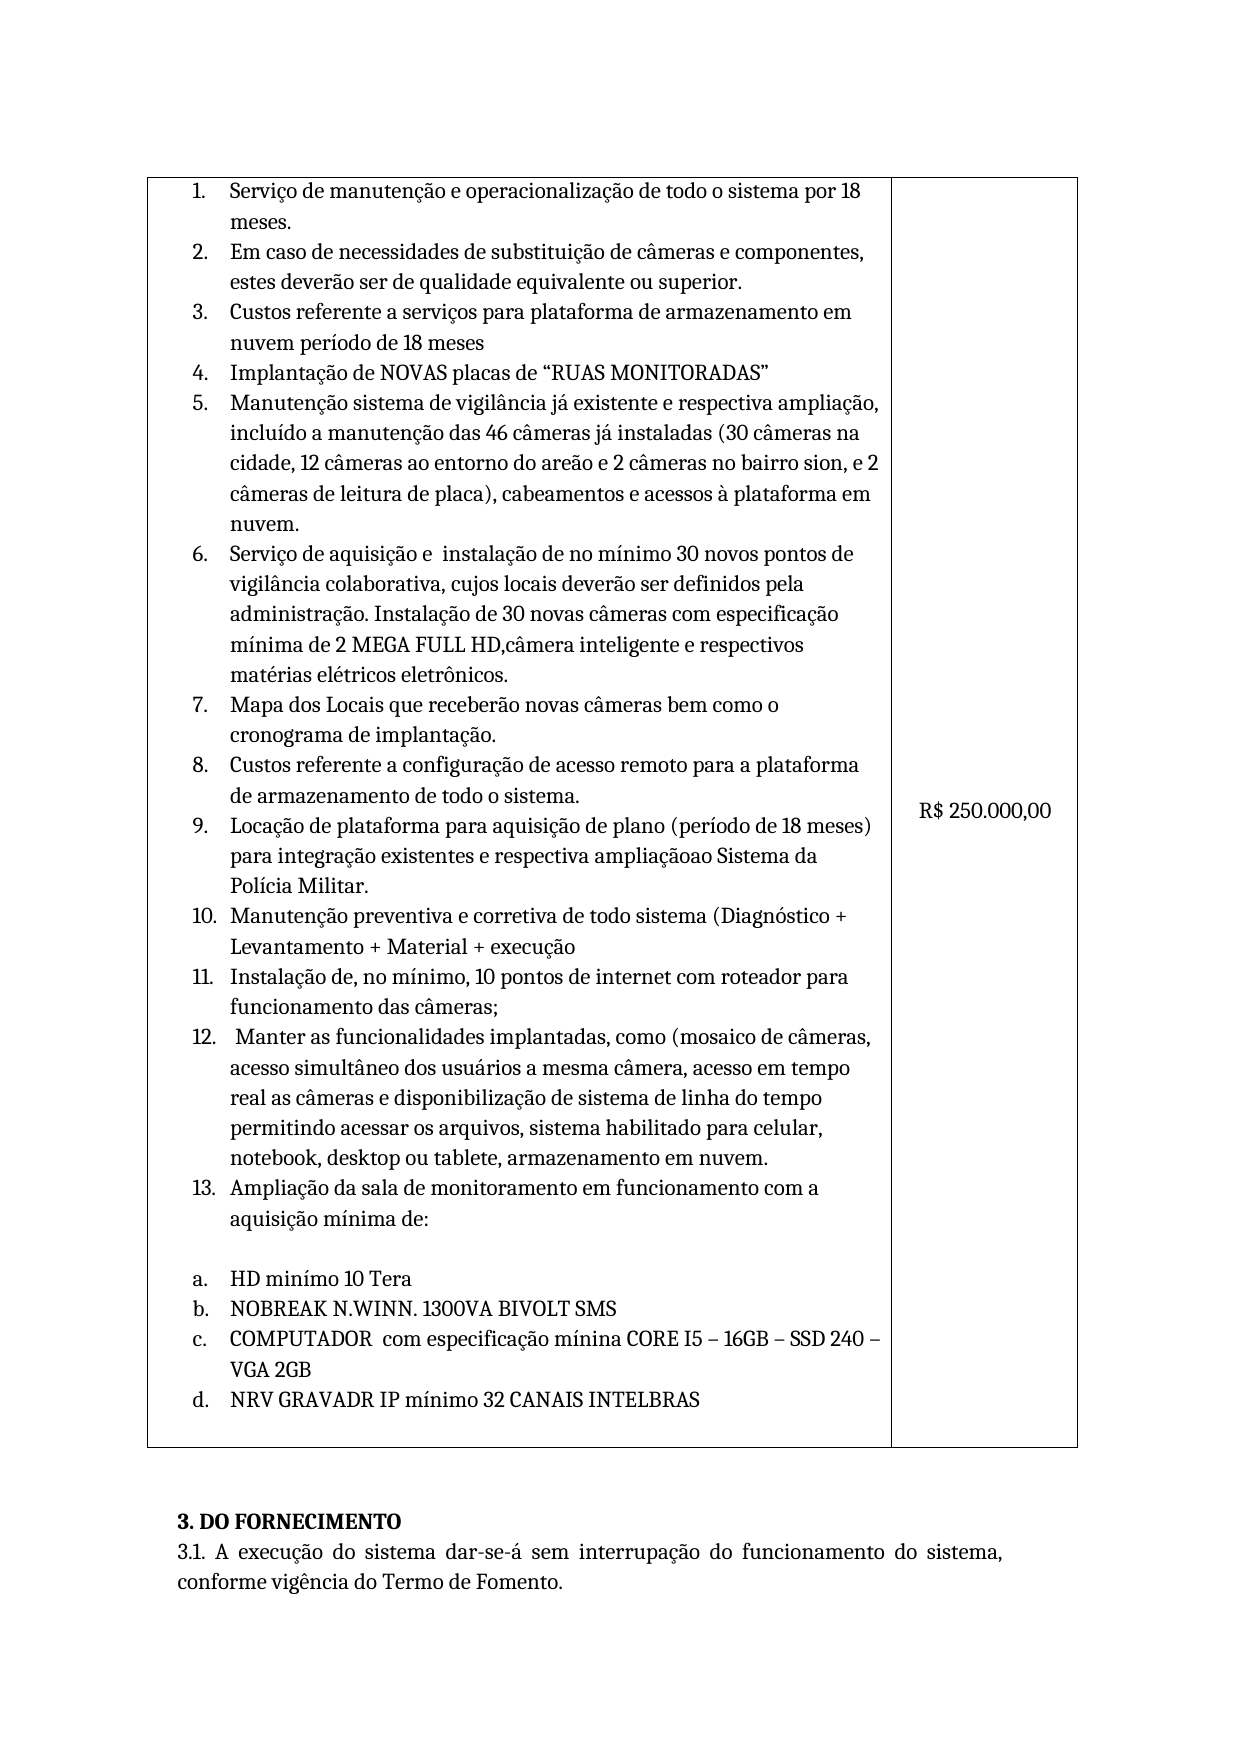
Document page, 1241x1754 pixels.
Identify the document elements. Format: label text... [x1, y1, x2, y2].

text 3.1. A execução do sistema dar-se-á sem interrupação do funcionamento do sistema, conforme vigência do Termo de Fomento. [177, 1539, 1004, 1595]
table_cell Serviço de manutenção e operacionalização de todo o sistema por 18 meses. Em caso de necessidades de substituição de câmeras e componentes, estes deverão ser de qualidade equivalente ou superior. Custos referente a serviços para plataforma de armazenamento em nuvem período de 18 meses Implantação de NOVAS placas de “RUAS MONITORADAS” Manutenção sistema de vigilância já existente e respectiva ampliação, incluído a manutenção das 46 câmeras já instaladas (30 câmeras na cidade, 12 câmeras ao entorno do areão e 2 câmeras no bairro sion, e 2 câmeras de leitura de placa), cabeamentos e acessos à plataforma em nuvem. Serviço de aquisição e instalação de no mínimo 30 novos pontos de vigilância colaborativa, cujos locais deverão ser definidos pela administração. Instalação de 30 novas câmeras com especificação mínima de 2 MEGA FULL HD,câmera inteligente e respectivos matérias elétricos eletrônicos. Mapa dos Locais que receberão novas câmeras bem como o cronograma de implantação. Custos referente a configuração de acesso remoto para a plataforma de armazenamento de todo o sistema. Locação de plataforma para aquisição de plano (período de 18 meses) para integração existentes e respectiva ampliaçãoao Sistema da Polícia Militar. Manutenção preventiva e corretiva de todo sistema (Diagnóstico + Levantamento + Material + execução Instalação de, no mínimo, 10 pontos de internet com roteador para funcionamento das câmeras; Manter as funcionalidades implantadas, como (mosaico de câmeras, acesso simultâneo dos usuários a mesma câmera, acesso em tempo real as câmeras e disponibilização de sistema de linha do tempo permitindo acessar os arquivos, sistema habilitado para celular, notebook, desktop ou tablete, armazenamento em nuvem. Ampliação da sala de monitoramento em funcionamento com a aquisição mínima de: HD minímo 10 Tera NOBREAK N.WINN. 1300VA BIVOLT SMS COMPUTADOR com especificação mínina CORE I5 – 16GB – SSD 240 – VGA 2GB NRV GRAVADR IP mínimo 32 CANAIS INTELBRAS [148, 178, 891, 1447]
table_cell R$ 250.000,00 [892, 178, 1077, 1447]
text 3. DO FORNECIMENTO [177, 1508, 1004, 1535]
